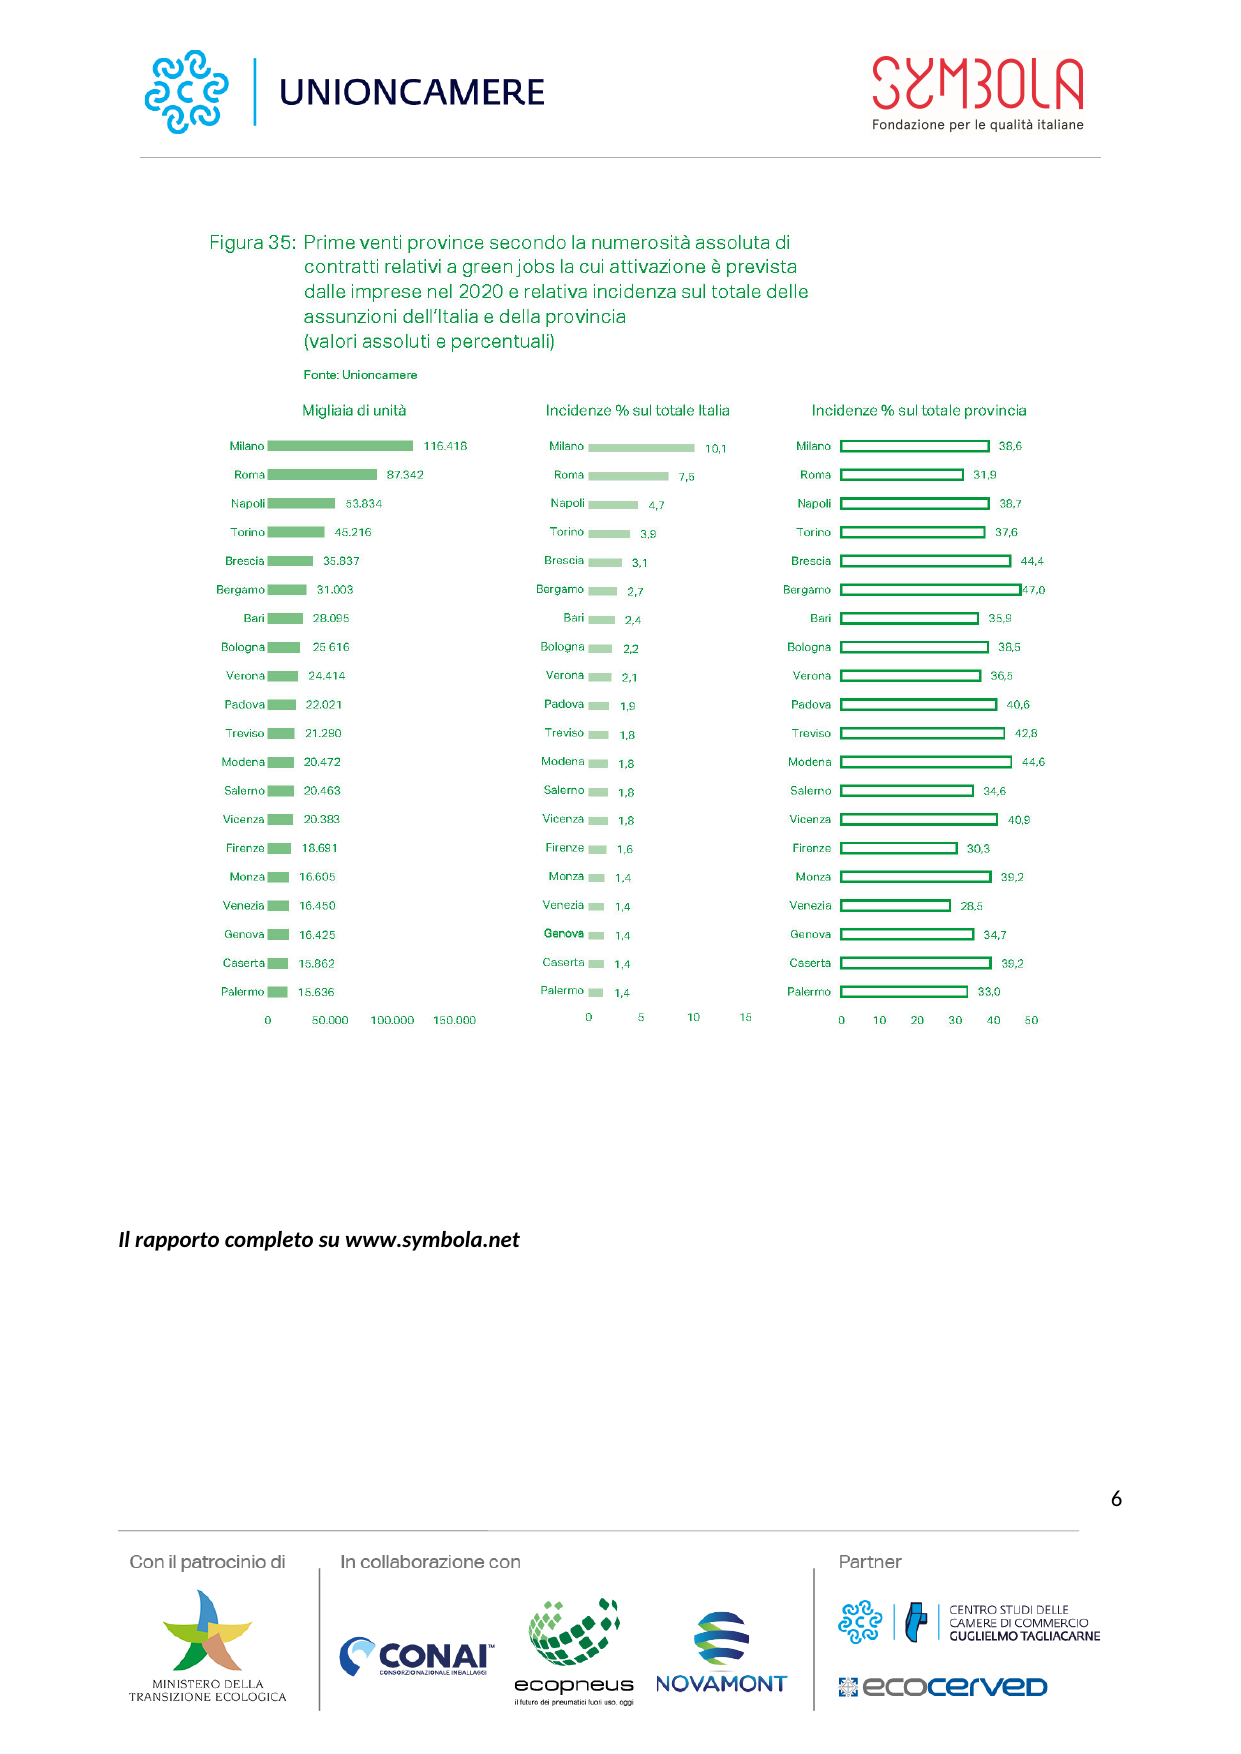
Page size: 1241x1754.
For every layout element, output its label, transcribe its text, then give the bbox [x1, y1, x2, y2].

picture [106, 1546, 1135, 1721]
text Il rapporto completo su www.symbola.net [118, 1225, 1122, 1253]
picture [868, 50, 1085, 135]
picture [118, 213, 1123, 1057]
picture [144, 50, 544, 134]
